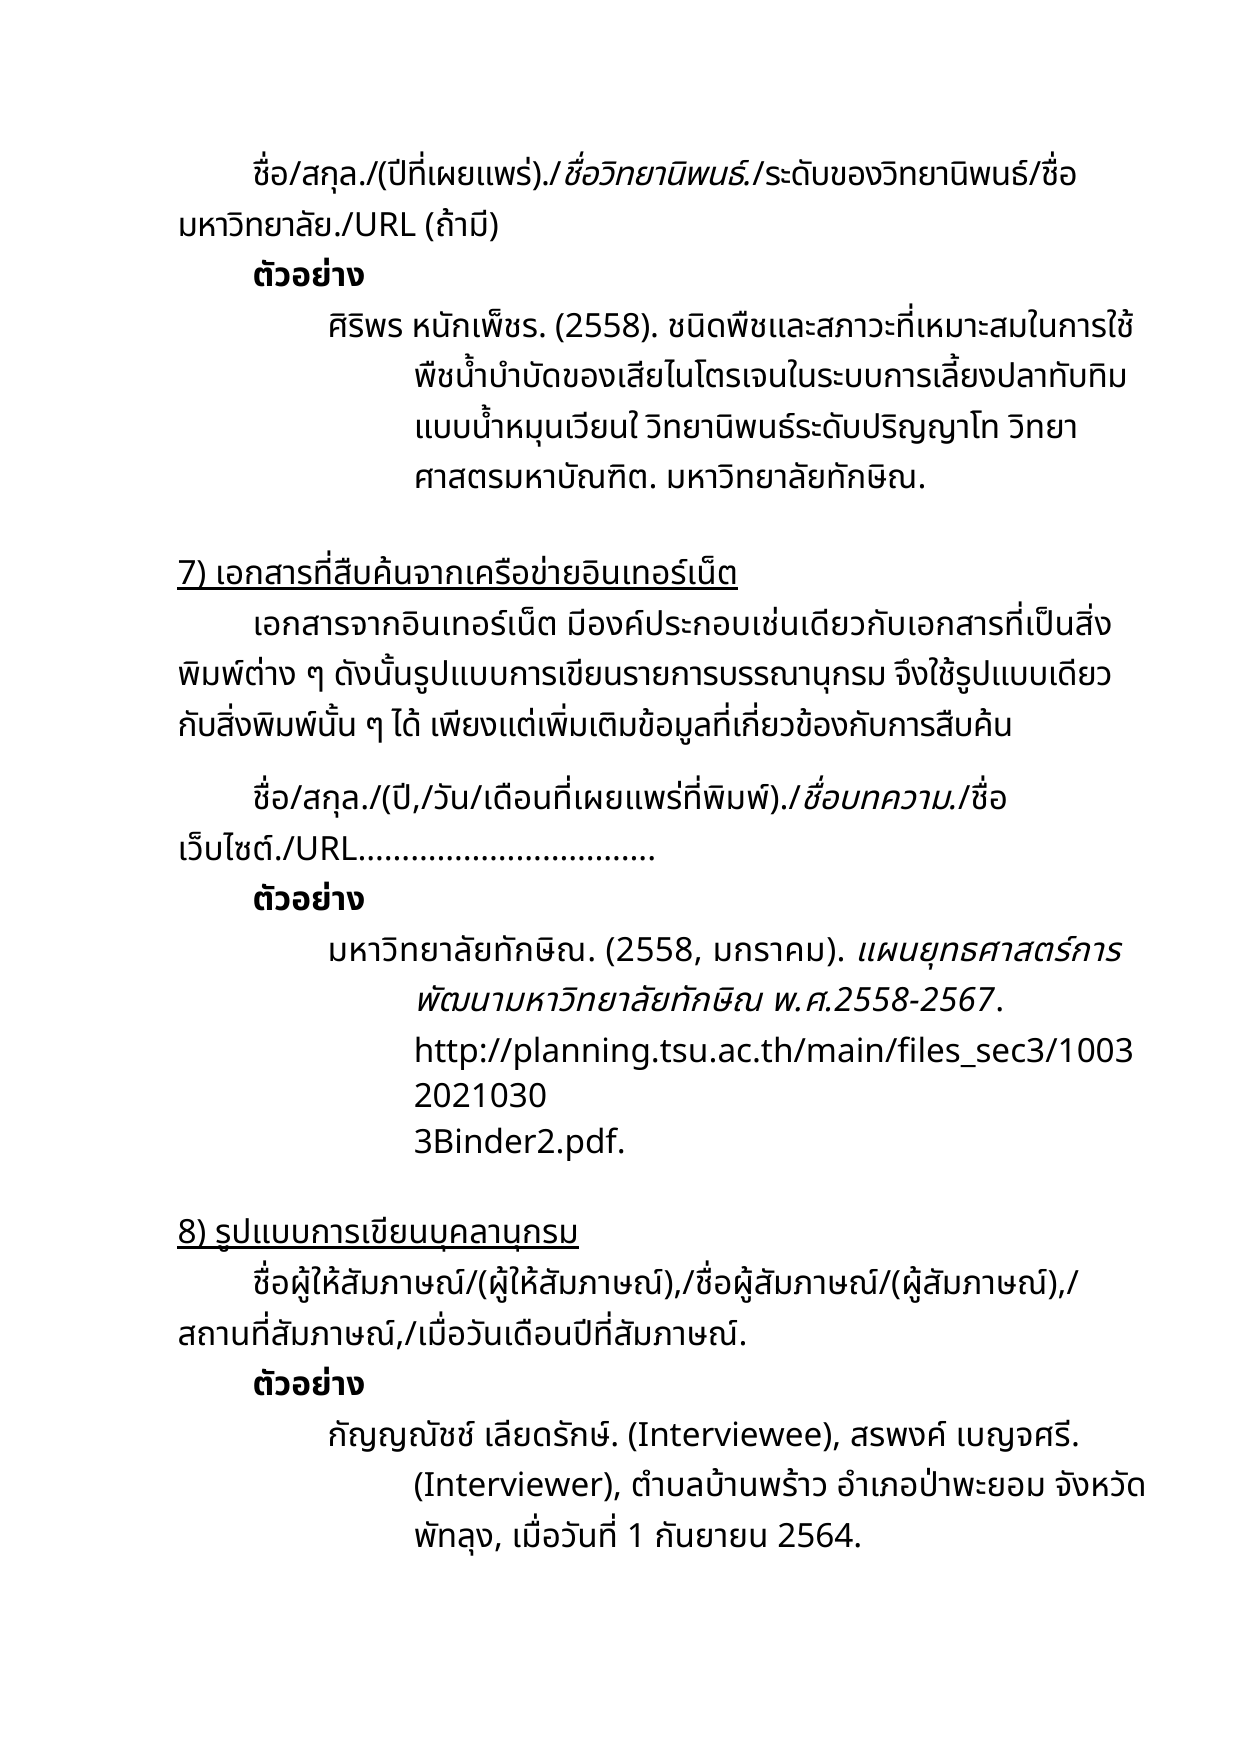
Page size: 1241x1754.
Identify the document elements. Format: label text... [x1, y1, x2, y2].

text ศิริพร หนักเพ็ชร. (2558). ชนิดพืชและสภาวะที่เหมาะสมในการใช้พืชน้ำบำบัดของเสียไนโตรเจนในระบบการเลี้ยงปลาทับทิมแบบน้ำหมุนเวียนใ วิทยานิพนธ์ระดับปริญญาโท วิทยาศาสตรมหาบัณฑิต. มหาวิทยาลัยทักษิณ. [327, 302, 1137, 504]
text มหาวิทยาลัยทักษิณ. (2558, มกราคม). แผนยุทธศาสตร์การพัฒนามหาวิทยาลัยทักษิณ พ.ศ.2558-2567. http://planning.tsu.ac.th/main/files_sec3/10032021030 3Binder2.pdf. [327, 925, 1137, 1163]
text 8) รูปแบบการเขียนบุคลานุกรม [177, 1208, 1137, 1259]
text ตัวอย่าง [177, 251, 1137, 302]
text ชื่อ/สกุล./(ปีที่เผยแพร่)./ชื่อวิทยานิพนธ์./ระดับของวิทยานิพนธ์/ชื่อมหาวิทยาลัย./URL (ถ้ามี) [177, 150, 1137, 251]
text ชื่อ/สกุล./(ปี,/วัน/เดือนที่เผยแพร่ที่พิมพ์)./ชื่อบทความ./ชื่อเว็บไซต์./URL……………………………. [177, 774, 1137, 875]
text ตัวอย่าง [177, 875, 1137, 925]
text เอกสารจากอินเทอร์เน็ต มีองค์ประกอบเช่นเดียวกับเอกสารที่เป็นสิ่งพิมพ์ต่าง ๆ ดังนั้นรูปแบบการเขียนรายการบรรณานุกรม จึงใช้รูปแบบเดียวกับสิ่งพิมพ์นั้น ๆ ได้ เพียงแต่เพิ่มเติมข้อมูลที่เกี่ยวข้องกับการสืบค้น [177, 600, 1137, 751]
text ตัวอย่าง [177, 1360, 1137, 1411]
text กัญญณัชช์ เลียดรักษ์. (Interviewee), สรพงค์ เบญจศรี. (Interviewer), ตำบลบ้านพร้าว อำเภอป่าพะยอม จังหวัดพัทลุง, เมื่อวันที่ 1 กันยายน 2564. [327, 1411, 1152, 1562]
text ชื่อผู้ให้สัมภาษณ์/(ผู้ให้สัมภาษณ์),/ชื่อผู้สัมภาษณ์/(ผู้สัมภาษณ์),/สถานที่สัมภาษณ์,/เมื่อวันเดือนปีที่สัมภาษณ์. [177, 1259, 1137, 1360]
text 7) เอกสารที่สืบค้นจากเครือข่ายอินเทอร์เน็ต [177, 549, 1137, 600]
